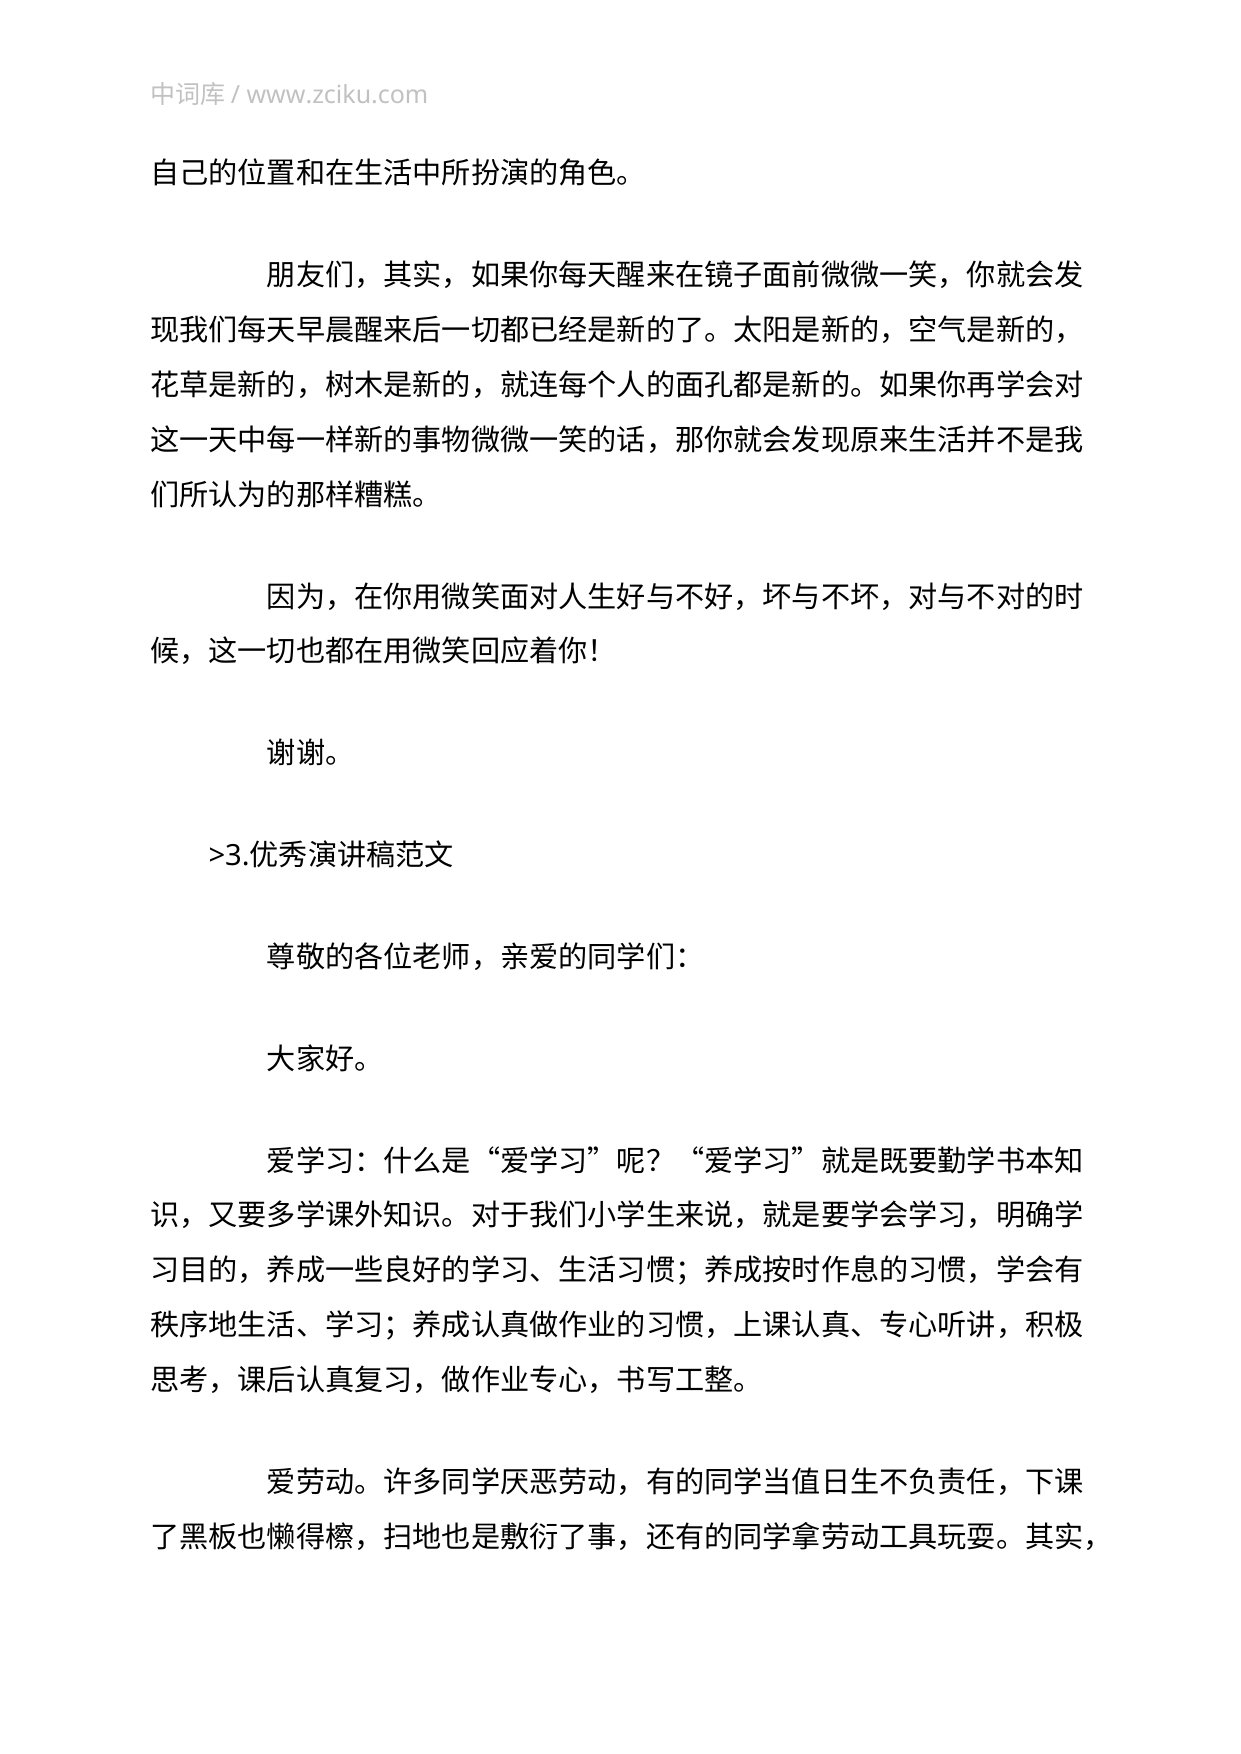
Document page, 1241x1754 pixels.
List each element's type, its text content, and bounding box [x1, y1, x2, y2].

text 朋友们，其实，如果你每天醒来在镜子面前微微一笑，你就会发现我们每天早晨醒来后一切都已经是新的了。太阳是新的，空气是新的，花草是新的，树木是新的，就连每个人的面孔都是新的。如果你再学会对这一天中每一样新的事物微微一笑的话，那你就会发现原来生活并不是我们所认为的那样糟糕。 [150, 252, 1090, 514]
text 爱学习：什么是“爱学习”呢？“爱学习”就是既要勤学书本知识，又要多学课外知识。对于我们小学生来说，就是要学会学习，明确学习目的，养成一些良好的学习、生活习惯；养成按时作息的习惯，学会有秩序地生活、学习；养成认真做作业的习惯，上课认真、专心听讲，积极思考，课后认真复习，做作业专心，书写工整。 [150, 1137, 1090, 1399]
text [150, 1458, 1090, 1556]
text 尊敬的各位老师，亲爱的同学们： [150, 933, 1090, 976]
text 谢谢。 [150, 730, 1090, 772]
text 因为，在你用微笑面对人生好与不好，坏与不坏，对与不对的时候，这一切也都在用微笑回应着你！ [150, 573, 1090, 670]
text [150, 150, 1090, 192]
text >3.优秀演讲稿范文 [150, 832, 1090, 874]
text 大家好。 [150, 1035, 1090, 1078]
